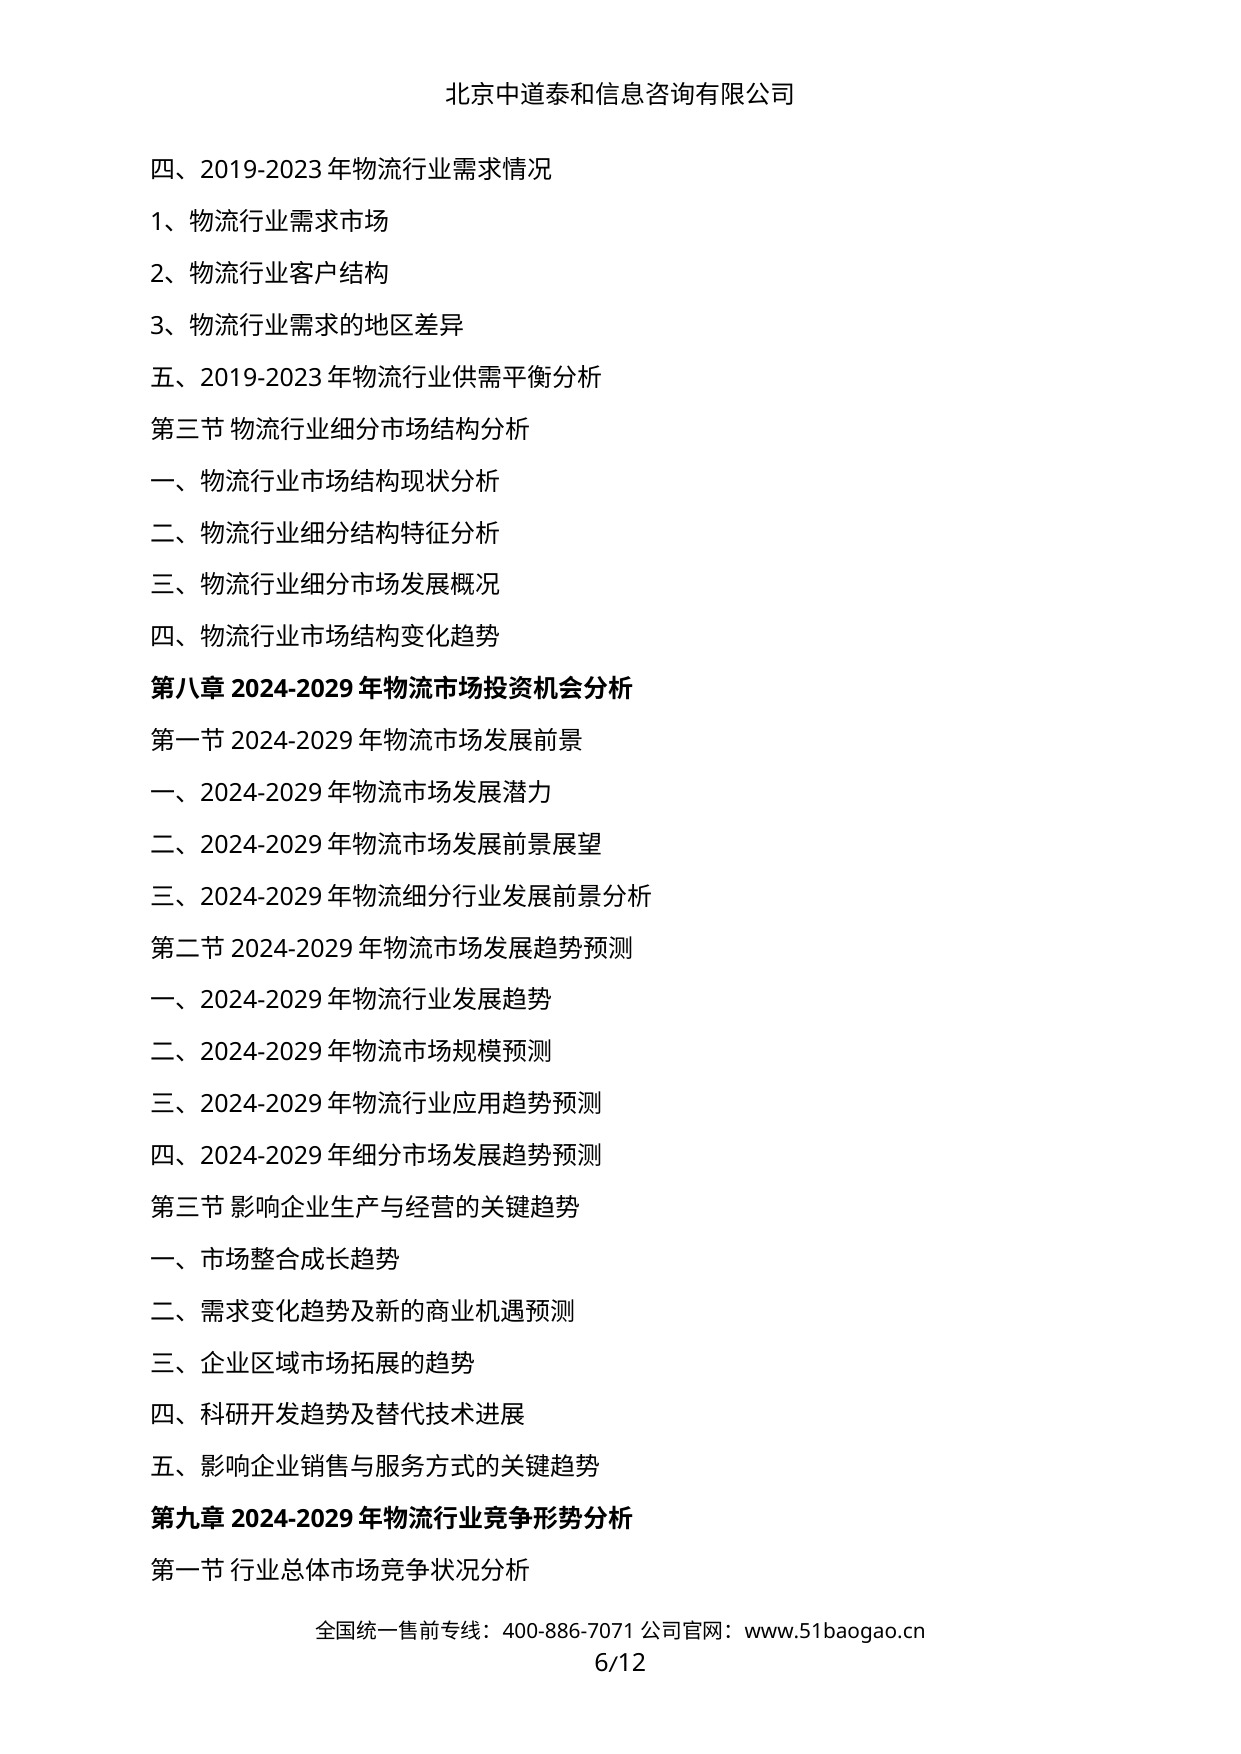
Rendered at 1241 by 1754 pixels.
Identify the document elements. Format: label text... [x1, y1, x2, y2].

text 一、市场整合成长趋势 [150, 1239, 1090, 1276]
text 1、物流行业需求市场 [150, 202, 1090, 238]
text 第八章 2024-2029年物流市场投资机会分析 [150, 669, 1090, 705]
text 第三节 物流行业细分市场结构分析 [150, 409, 1090, 446]
text 二、物流行业细分结构特征分析 [150, 513, 1090, 549]
text 二、需求变化趋势及新的商业机遇预测 [150, 1291, 1090, 1327]
text 二、2024-2029年物流市场规模预测 [150, 1032, 1090, 1068]
text 二、2024-2029年物流市场发展前景展望 [150, 824, 1090, 861]
text 三、2024-2029年物流细分行业发展前景分析 [150, 876, 1090, 912]
text 2、物流行业客户结构 [150, 254, 1090, 290]
text 五、2019-2023年物流行业供需平衡分析 [150, 357, 1090, 394]
text 一、2024-2029年物流市场发展潜力 [150, 772, 1090, 809]
text 第九章 2024-2029年物流行业竞争形势分析 [150, 1499, 1090, 1535]
text 五、影响企业销售与服务方式的关键趋势 [150, 1447, 1090, 1483]
text 一、物流行业市场结构现状分析 [150, 461, 1090, 497]
text 第一节 行业总体市场竞争状况分析 [150, 1551, 1090, 1587]
text 3、物流行业需求的地区差异 [150, 306, 1090, 342]
text 三、2024-2029年物流行业应用趋势预测 [150, 1084, 1090, 1120]
text 四、2019-2023年物流行业需求情况 [150, 150, 1090, 186]
text 四、物流行业市场结构变化趋势 [150, 617, 1090, 653]
text 一、2024-2029年物流行业发展趋势 [150, 980, 1090, 1016]
text 第二节 2024-2029年物流市场发展趋势预测 [150, 928, 1090, 964]
text 第三节 影响企业生产与经营的关键趋势 [150, 1187, 1090, 1224]
text 三、企业区域市场拓展的趋势 [150, 1343, 1090, 1379]
text 四、科研开发趋势及替代技术进展 [150, 1395, 1090, 1431]
text 三、物流行业细分市场发展概况 [150, 565, 1090, 601]
text 第一节 2024-2029年物流市场发展前景 [150, 721, 1090, 757]
text 四、2024-2029年细分市场发展趋势预测 [150, 1136, 1090, 1172]
